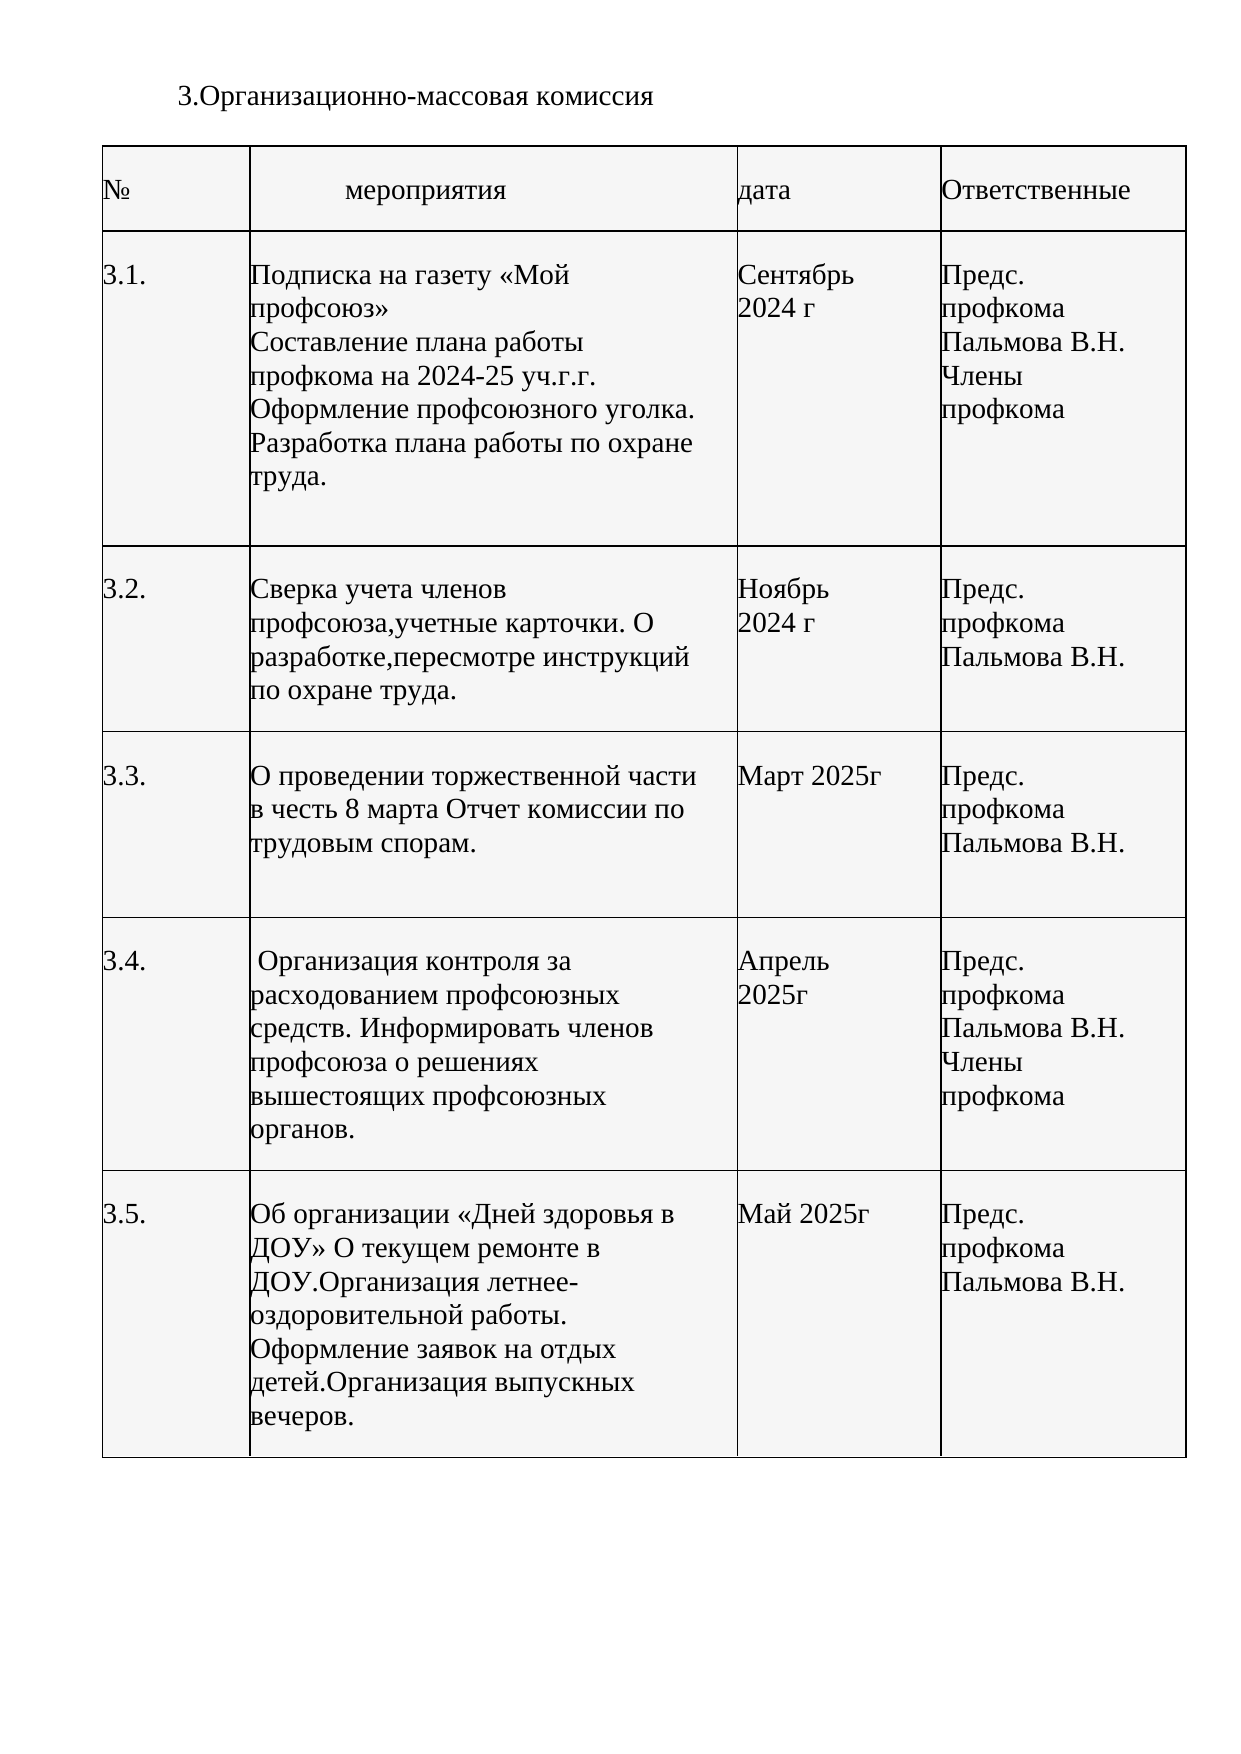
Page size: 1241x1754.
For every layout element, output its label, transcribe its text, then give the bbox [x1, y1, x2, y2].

table_cell Май 2025г [738, 1171, 940, 1456]
table_cell О проведении торжественной части в честь 8 марта Отчет комиссии по трудовым спорам. [251, 732, 737, 917]
table_cell Апрель 2025г [738, 918, 940, 1170]
table_cell 3.5. [103, 1171, 249, 1456]
text 3.Организационно-массовая комиссия [177, 78, 1152, 111]
table_header дата [738, 147, 940, 230]
table_header Ответственные [942, 147, 1185, 230]
table_cell Предс. профкома Пальмова В.Н. Члены профкома [942, 918, 1185, 1170]
table_cell Предс. профкома Пальмова В.Н. [942, 1171, 1185, 1456]
table_cell Сверка учета членов профсоюза,учетные карточки. О разработке,пересмотре инструкций по охране труда. [251, 547, 737, 731]
table_header мероприятия [251, 147, 737, 230]
table_cell Март 2025г [738, 732, 940, 917]
table_cell Ноябрь 2024 г [738, 547, 940, 731]
table_header № [103, 147, 249, 230]
table_cell Предс. профкома Пальмова В.Н. [942, 547, 1185, 731]
table_cell Сентябрь 2024 г [738, 232, 940, 545]
table_cell 3.3. [103, 732, 249, 917]
table_cell 3.1. [103, 232, 249, 545]
table_cell 3.4. [103, 918, 249, 1170]
table_cell Подписка на газету «Мой профсоюз» Составление плана работы профкома на 2024-25 уч.г.г. Оформление профсоюзного уголка. Разработка плана работы по охране труда. [251, 232, 737, 545]
table_cell Предс. профкома Пальмова В.Н. Члены профкома [942, 232, 1185, 545]
table_cell Организация контроля за расходованием профсоюзных средств. Информировать членов профсоюза о решениях вышестоящих профсоюзных органов. [251, 918, 737, 1170]
table_cell 3.2. [103, 547, 249, 731]
table_cell Предс. профкома Пальмова В.Н. [942, 732, 1185, 917]
table_cell Об организации «Дней здоровья в ДОУ» О текущем ремонте в ДОУ.Организация летнее-оздоровительной работы. Оформление заявок на отдых детей.Организация выпускных вечеров. [251, 1171, 737, 1456]
